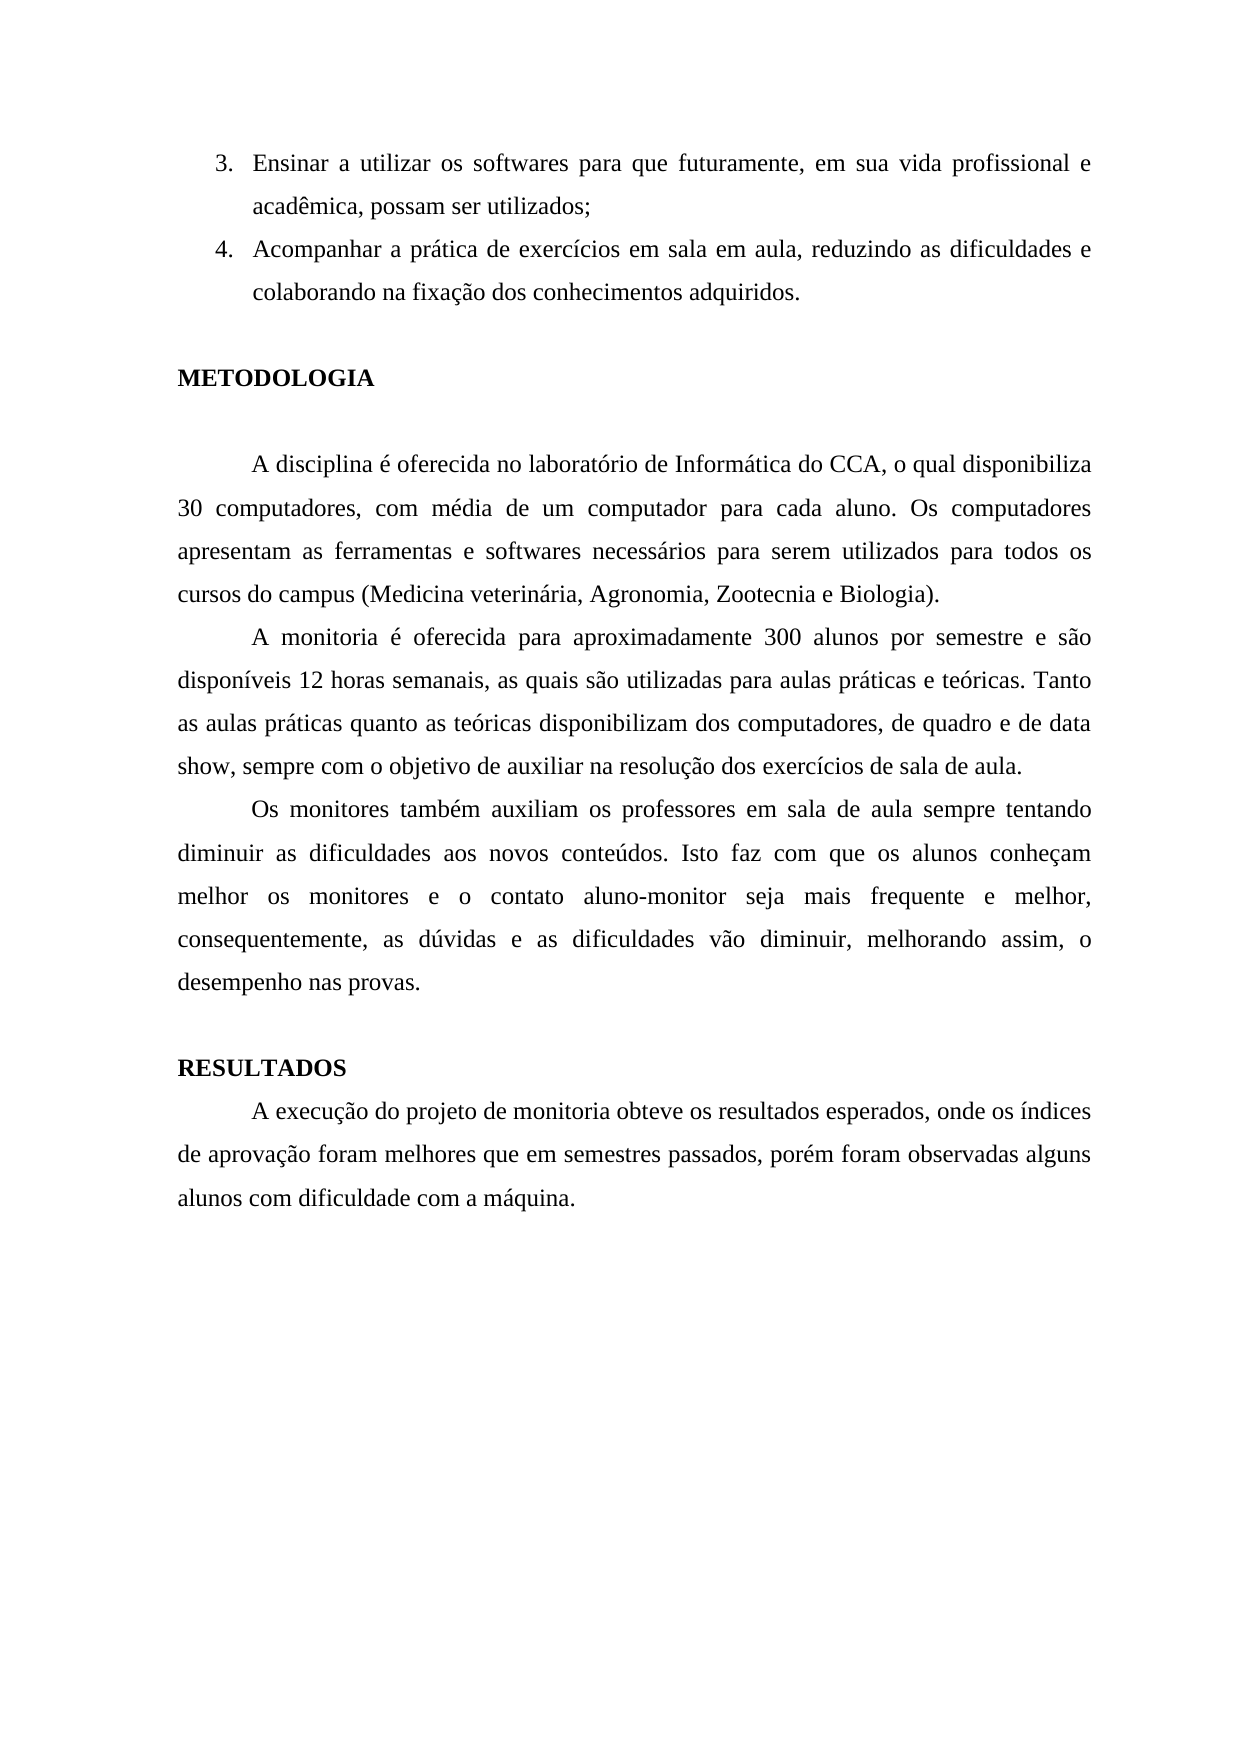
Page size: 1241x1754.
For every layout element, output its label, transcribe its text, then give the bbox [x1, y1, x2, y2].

text A disciplina é oferecida no laboratório de Informática do CCA, o qual disponibiliza 30 computadores, com média de um computador para cada aluno. Os computadores apresentam as ferramentas e softwares necessários para serem utilizados para todos os cursos do campus (Medicina veterinária, Agronomia, Zootecnia e Biologia). [177, 449, 1092, 608]
text A execução do projeto de monitoria obteve os resultados esperados, onde os índices de aprovação foram melhores que em semestres passados, porém foram observadas alguns alunos com dificuldade com a máquina. [177, 1096, 1092, 1211]
text RESULTADOS [177, 1053, 1092, 1082]
list Acompanhar a prática de exercícios em sala em aula, reduzindo as dificuldades e colaborando na fixação dos conhecimentos adquiridos. [215, 234, 1092, 306]
text A monitoria é oferecida para aproximadamente 300 alunos por semestre e são disponíveis 12 horas semanais, as quais são utilizadas para aulas práticas e teóricas. Tanto as aulas práticas quanto as teóricas disponibilizam dos computadores, de quadro e de data show, sempre com o objetivo de auxiliar na resolução dos exercícios de sala de aula. [177, 622, 1092, 780]
text Os monitores também auxiliam os professores em sala de aula sempre tentando diminuir as dificuldades aos novos conteúdos. Isto faz com que os alunos conheçam melhor os monitores e o contato aluno-monitor seja mais frequente e melhor, consequentemente, as dúvidas e as dificuldades vão diminuir, melhorando assim, o desempenho nas provas. [177, 794, 1092, 996]
list Ensinar a utilizar os softwares para que futuramente, em sua vida profissional e acadêmica, possam ser utilizados; [215, 148, 1092, 219]
text METODOLOGIA [177, 363, 1092, 392]
